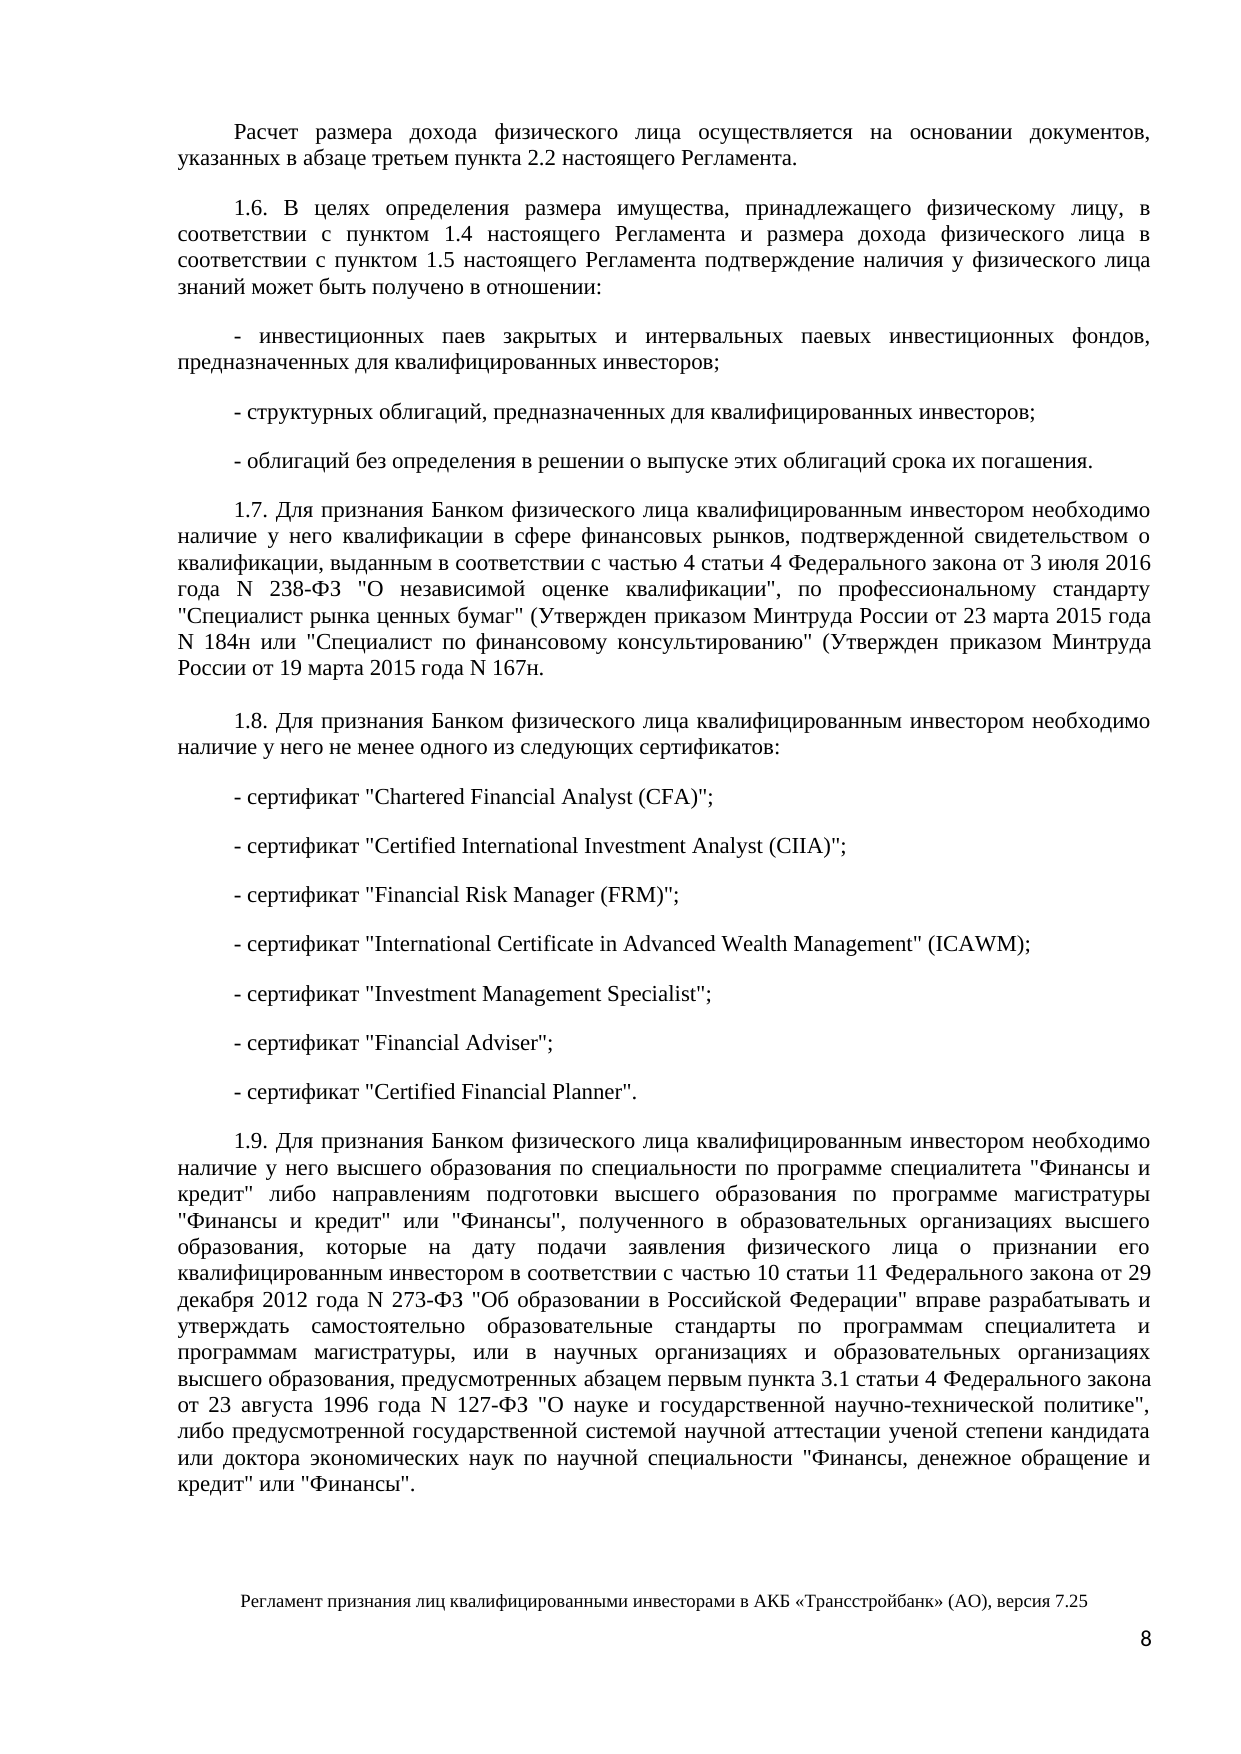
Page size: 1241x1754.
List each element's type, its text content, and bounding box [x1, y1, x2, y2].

text - сертификат "Chartered Financial Analyst (CFA)"; [177, 783, 1152, 809]
text Расчет размера дохода физического лица осуществляется на основании документов, указанных в абзаце третьем пункта 2.2 настоящего Регламента. [177, 118, 1152, 171]
text - сертификат "Financial Risk Manager (FRM)"; [177, 881, 1152, 908]
text - сертификат "Certified International Investment Analyst (CIIA)"; [177, 832, 1152, 858]
text - сертификат "Investment Management Specialist"; [177, 980, 1152, 1006]
text - сертификат "Certified Financial Planner". [177, 1078, 1152, 1105]
text - облигаций без определения в решении о выпуске этих облигаций срока их погашения. [177, 447, 1152, 473]
text 1.7. Для признания Банком физического лица квалифицированным инвестором необходимо наличие у него квалификации в сфере финансовых рынков, подтвержденной свидетельством о квалификации, выданным в соответствии с частью 4 статьи 4 Федерального закона от 3 июля 2016 года N 238-ФЗ "О независимой оценке квалификации", по профессиональному стандарту "Специалист рынка ценных бумаг" (Утвержден приказом Минтруда России от 23 марта 2015 года N 184н или "Специалист по финансовому консультированию" (Утвержден приказом Минтруда России от 19 марта 2015 года N 167н. [177, 496, 1152, 681]
text - сертификат "International Certificate in Advanced Wealth Management" (ICAWM); [177, 931, 1152, 957]
text - инвестиционных паев закрытых и интервальных паевых инвестиционных фондов, предназначенных для квалифицированных инвесторов; [177, 322, 1152, 375]
text 1.9. Для признания Банком физического лица квалифицированным инвестором необходимо наличие у него высшего образования по специальности по программе специалитета "Финансы и кредит" либо направлениям подготовки высшего образования по программе магистратуры "Финансы и кредит" или "Финансы", полученного в образовательных организациях высшего образования, которые на дату подачи заявления физического лица о признании его квалифицированным инвестором в соответствии с частью 10 статьи 11 Федерального закона от 29 декабря 2012 года N 273-ФЗ "Об образовании в Российской Федерации" вправе разрабатывать и утверждать самостоятельно образовательные стандарты по программам специалитета и программам магистратуры, или в научных организациях и образовательных организациях высшего образования, предусмотренных абзацем первым пункта 3.1 статьи 4 Федерального закона от 23 августа 1996 года N 127-ФЗ "О науке и государственной научно-технической политике", либо предусмотренной государственной системой научной аттестации ученой степени кандидата или доктора экономических наук по научной специальности "Финансы, денежное обращение и кредит" или "Финансы". [177, 1128, 1152, 1497]
text 1.6. В целях определения размера имущества, принадлежащего физическому лицу, в соответствии с пунктом 1.4 настоящего Регламента и размера дохода физического лица в соответствии с пунктом 1.5 настоящего Регламента подтверждение наличия у физического лица знаний может быть получено в отношении: [177, 194, 1152, 299]
text 1.8. Для признания Банком физического лица квалифицированным инвестором необходимо наличие у него не менее одного из следующих сертификатов: [177, 707, 1152, 760]
text - структурных облигаций, предназначенных для квалифицированных инвесторов; [177, 398, 1152, 424]
text - сертификат "Financial Adviser"; [177, 1029, 1152, 1055]
